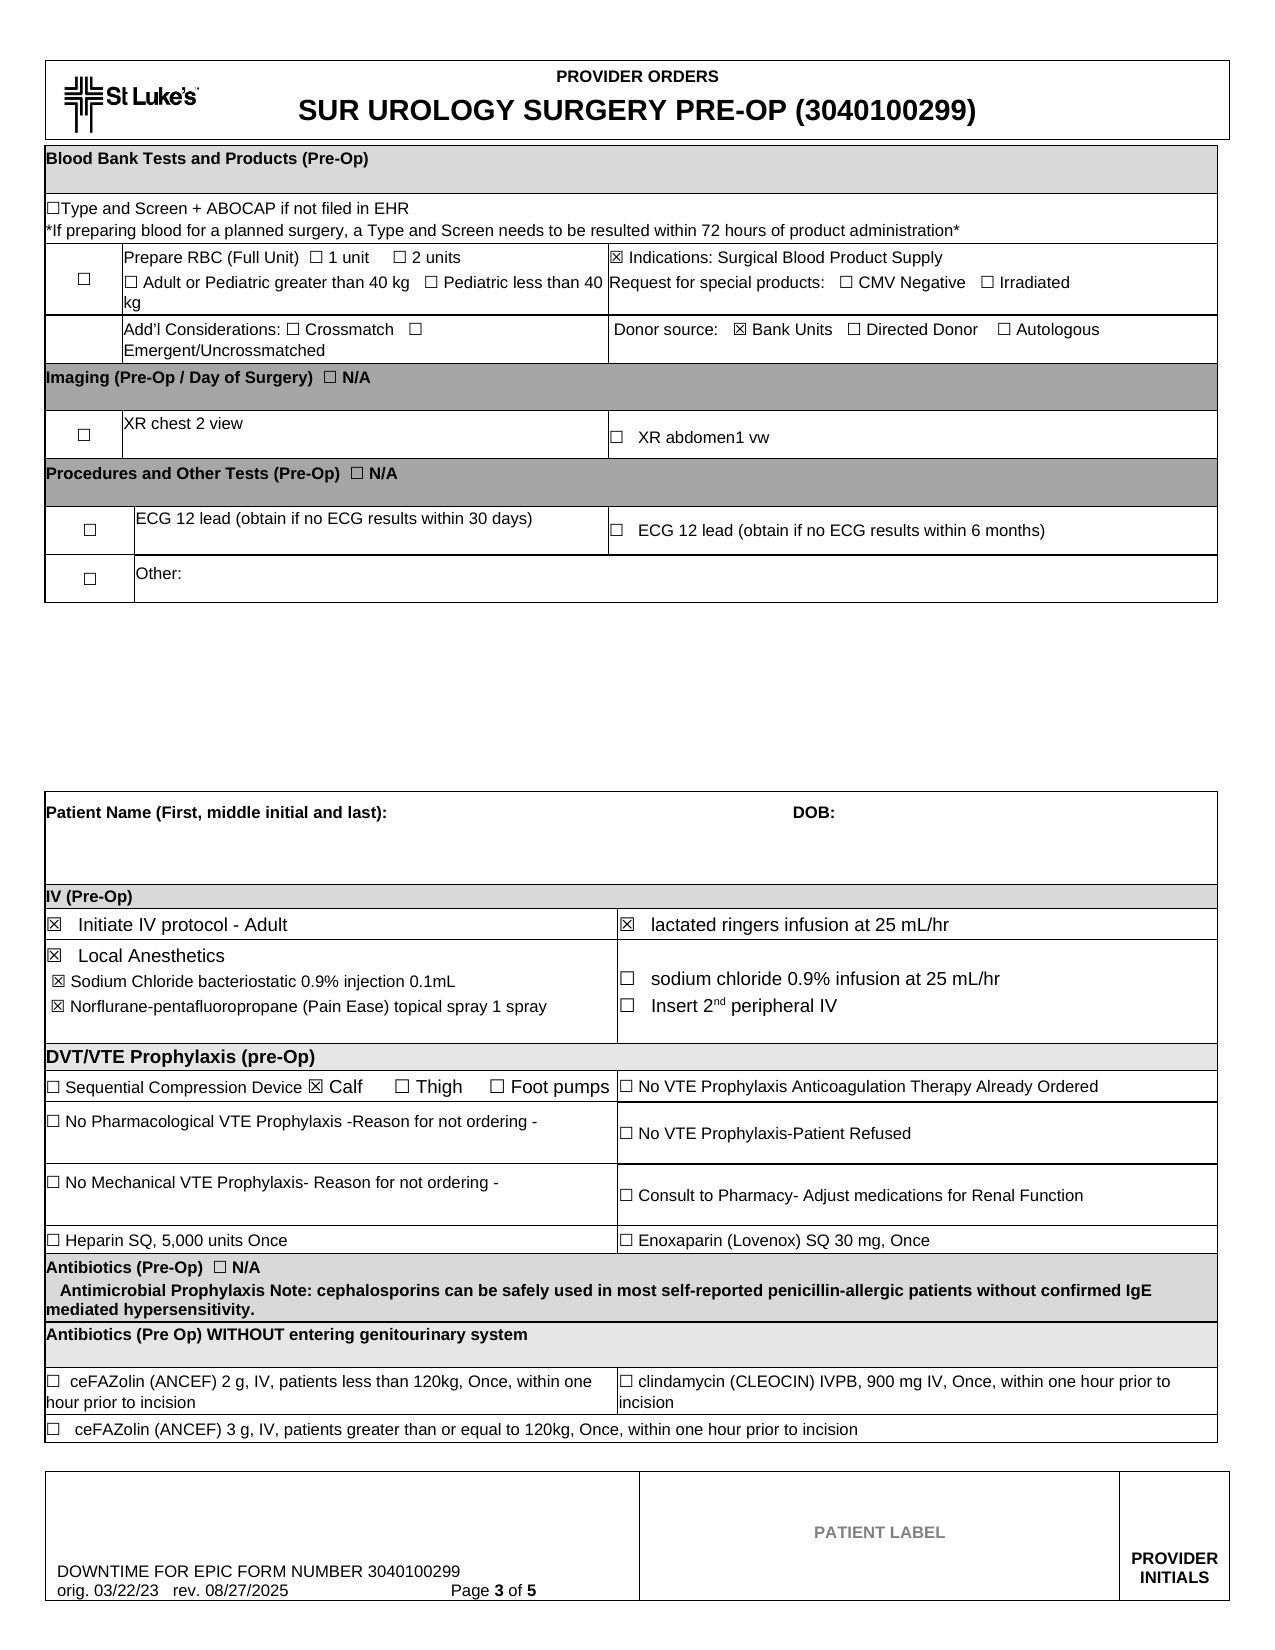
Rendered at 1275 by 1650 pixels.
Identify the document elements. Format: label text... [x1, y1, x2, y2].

table_cell ☐ [46, 244, 122, 314]
picture [47, 140, 213, 145]
table_cell DVT/VTE Prophylaxis (pre-Op) [46, 1044, 1217, 1070]
table_cell ☐ No VTE Prophylaxis Anticoagulation Therapy Already Ordered [618, 1071, 1217, 1101]
table_cell Blood Bank Tests and Products (Pre-Op) [46, 146, 1217, 193]
table_cell ECG 12 lead (obtain if no ECG results within 30 days) [135, 507, 608, 554]
table_cell [46, 316, 122, 363]
table_cell ☐ No Mechanical VTE Prophylaxis- Reason for not ordering - [46, 1164, 617, 1224]
table_cell ☐ Consult to Pharmacy- Adjust medications for Renal Function [618, 1165, 1217, 1224]
picture [47, 61, 213, 139]
table_cell Antibiotics (Pre Op) WITHOUT entering genitourinary system [46, 1323, 1217, 1367]
table_cell Donor source: ☒ Bank Units ☐ Directed Donor ☐ Autologous [609, 316, 1217, 363]
table_cell Antibiotics (Pre-Op) ☐ N/A Antimicrobial Prophylaxis Note: cephalosporins can be safely used in most self-reported penicillin-allergic patients without confirmed IgE mediated hypersensitivity. [46, 1254, 1217, 1321]
table_cell Procedures and Other Tests (Pre-Op) ☐ N/A [46, 459, 1217, 506]
table_cell ☐ ceFAZolin (ANCEF) 2 g, IV, patients less than 120kg, Once, within one hour prior to incision [46, 1368, 617, 1414]
table_cell ☐ Enoxaparin (Lovenox) SQ 30 mg, Once [618, 1226, 1217, 1253]
table_cell ☐ clindamycin (CLEOCIN) IVPB, 900 mg IV, Once, within one hour prior to incision [618, 1368, 1217, 1414]
table_cell ☐ No Pharmacological VTE Prophylaxis -Reason for not ordering - [46, 1102, 617, 1163]
table_cell ☐ ceFAZolin (ANCEF) 3 g, IV, patients greater than or equal to 120kg, Once, within one hour prior to incision [46, 1415, 1217, 1442]
table_header Patient Name (First, middle initial and last): DOB: [46, 792, 1217, 883]
table_cell ☒ lactated ringers infusion at 25 mL/hr [618, 909, 1217, 938]
table_cell Other: [135, 556, 1217, 602]
table_cell ☐Type and Screen + ABOCAP if not filed in EHR *If preparing blood for a planned surgery, a Type and Screen needs to be resulted within 72 hours of product administration* [46, 194, 1217, 242]
table_cell XR chest 2 view [123, 411, 608, 458]
table_cell Add’l Considerations: ☐ Crossmatch ☐ Emergent/Uncrossmatched [123, 316, 608, 363]
table_cell IV (Pre-Op) [46, 885, 1217, 908]
table_cell ☐ [46, 507, 134, 554]
table_cell ☐ No VTE Prophylaxis-Patient Refused [618, 1103, 1217, 1163]
table_cell ☒ Local Anesthetics ☒ Sodium Chloride bacteriostatic 0.9% injection 0.1mL ☒ Norflurane-pentafluoropropane (Pain Ease) topical spray 1 spray [46, 940, 617, 1043]
table_cell ☐ XR abdomen1 vw [609, 411, 1217, 458]
table_cell ☐ ECG 12 lead (obtain if no ECG results within 6 months) [609, 507, 1217, 554]
table_cell ☐ Sequential Compression Device ☒ Calf ☐ Thigh ☐ Foot pumps [46, 1071, 617, 1101]
table_cell Prepare RBC (Full Unit) ☐ 1 unit ☐ 2 units ☐ Adult or Pediatric greater than 40 kg ☐ Pediatric less than 40 kg [123, 244, 608, 314]
table_cell ☐ Heparin SQ, 5,000 units Once [46, 1226, 617, 1253]
table_cell ☐ sodium chloride 0.9% infusion at 25 mL/hr ☐ Insert 2nd peripheral IV [618, 940, 1217, 1043]
table_cell ☒ Initiate IV protocol - Adult [46, 909, 617, 938]
table_cell Imaging (Pre-Op / Day of Surgery) ☐ N/A [46, 364, 1217, 410]
table_cell ☐ [46, 411, 122, 458]
table_cell ☒ Indications: Surgical Blood Product Supply Request for special products: ☐ CMV Negative ☐ Irradiated [609, 244, 1217, 314]
table_cell ☐ [46, 555, 134, 602]
